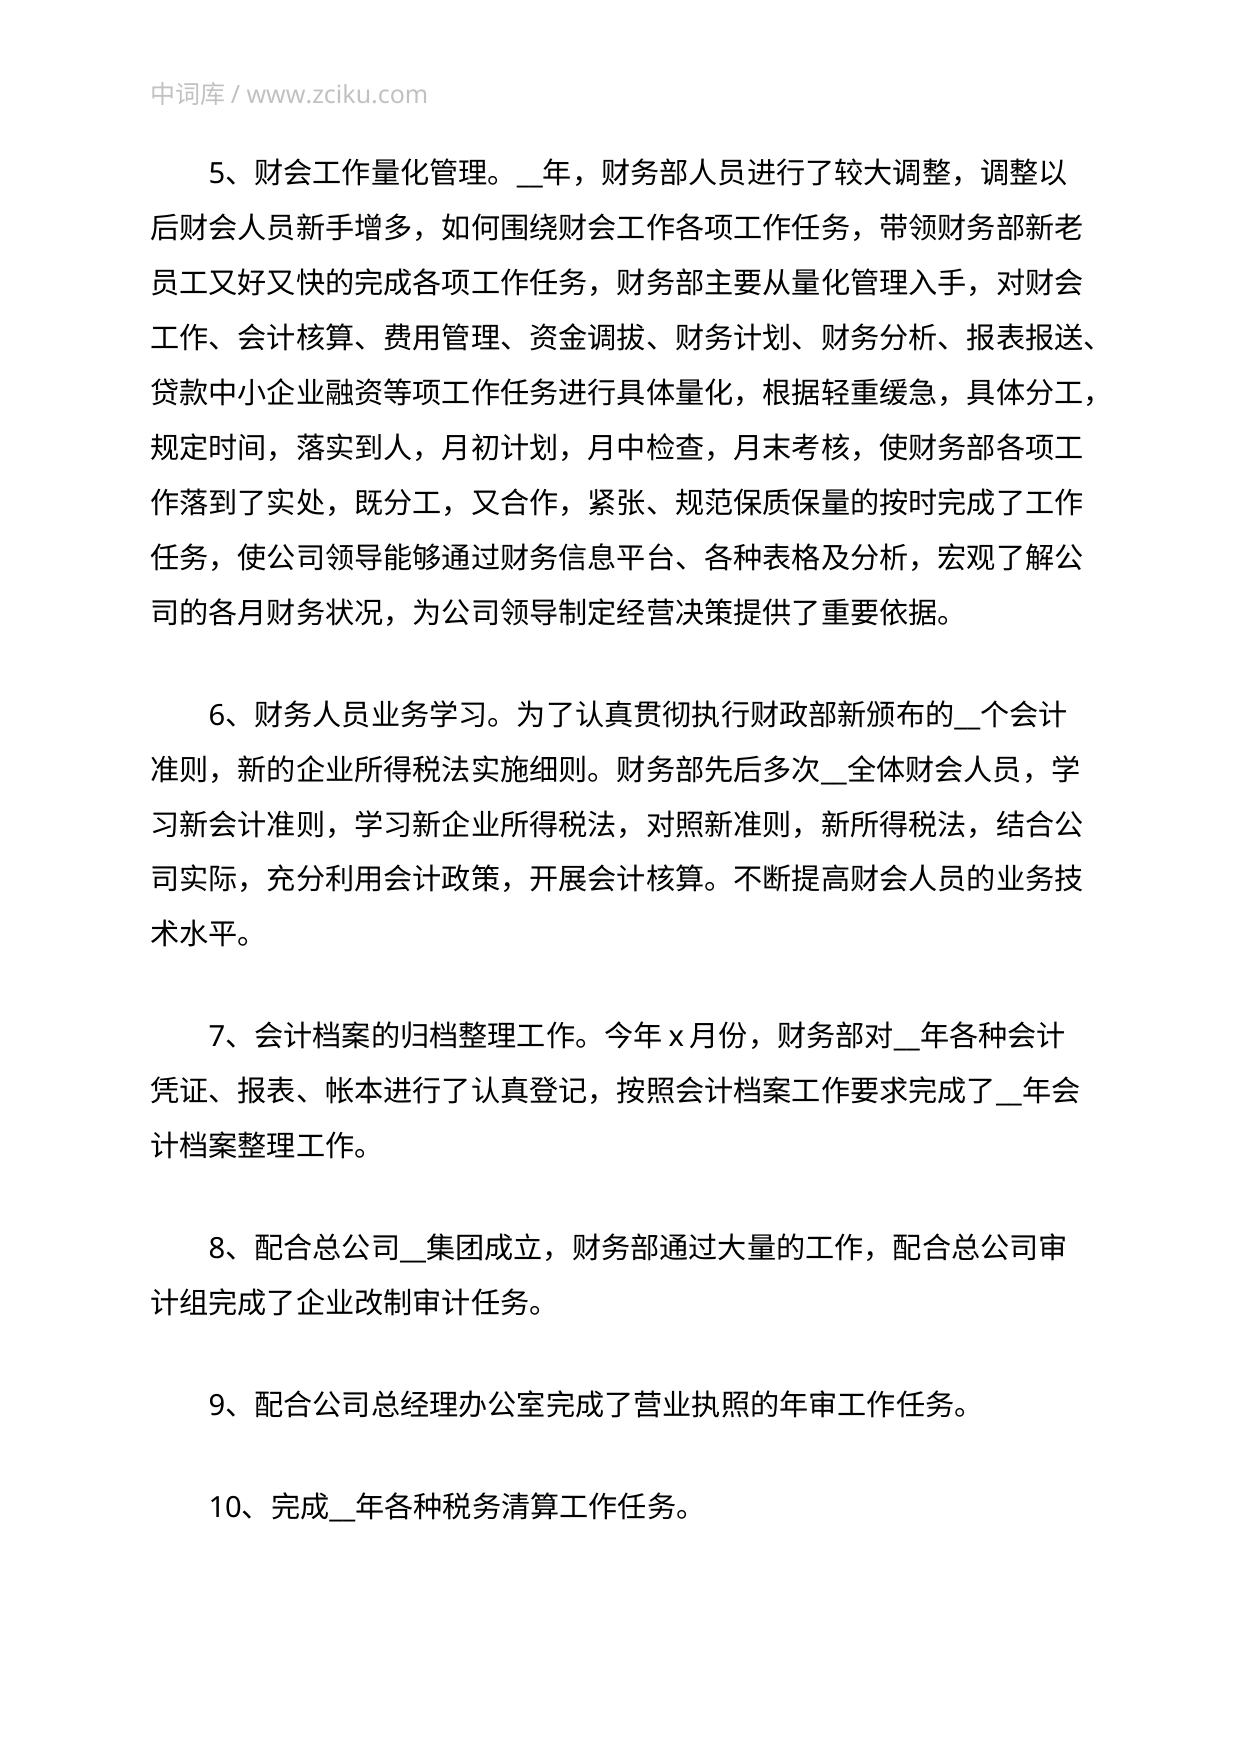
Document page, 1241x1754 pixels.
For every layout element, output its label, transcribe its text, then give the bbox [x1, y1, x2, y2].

text 10、完成__年各种税务清算工作任务。 [150, 1483, 1090, 1526]
text 9、配合公司总经理办公室完成了营业执照的年审工作任务。 [150, 1381, 1090, 1423]
text 8、配合总公司__集团成立，财务部通过大量的工作，配合总公司审计组完成了企业改制审计任务。 [150, 1224, 1090, 1322]
text 6、财务人员业务学习。为了认真贯彻执行财政部新颁布的__个会计准则，新的企业所得税法实施细则。财务部先后多次__全体财会人员，学习新会计准则，学习新企业所得税法，对照新准则，新所得税法，结合公司实际，充分利用会计政策，开展会计核算。不断提高财会人员的业务技术水平。 [150, 691, 1090, 953]
text 5、财会工作量化管理。__年，财务部人员进行了较大调整，调整以后财会人员新手增多，如何围绕财会工作各项工作任务，带领财务部新老员工又好又快的完成各项工作任务，财务部主要从量化管理入手，对财会工作、会计核算、费用管理、资金调拔、财务计划、财务分析、报表报送、贷款中小企业融资等项工作任务进行具体量化，根据轻重缓急，具体分工，规定时间，落实到人，月初计划，月中检查，月末考核，使财务部各项工作落到了实处，既分工，又合作，紧张、规范保质保量的按时完成了工作任务，使公司领导能够通过财务信息平台、各种表格及分析，宏观了解公司的各月财务状况，为公司领导制定经营决策提供了重要依据。 [150, 150, 1090, 632]
text 7、会计档案的归档整理工作。今年x月份，财务部对__年各种会计凭证、报表、帐本进行了认真登记，按照会计档案工作要求完成了__年会计档案整理工作。 [150, 1013, 1090, 1165]
